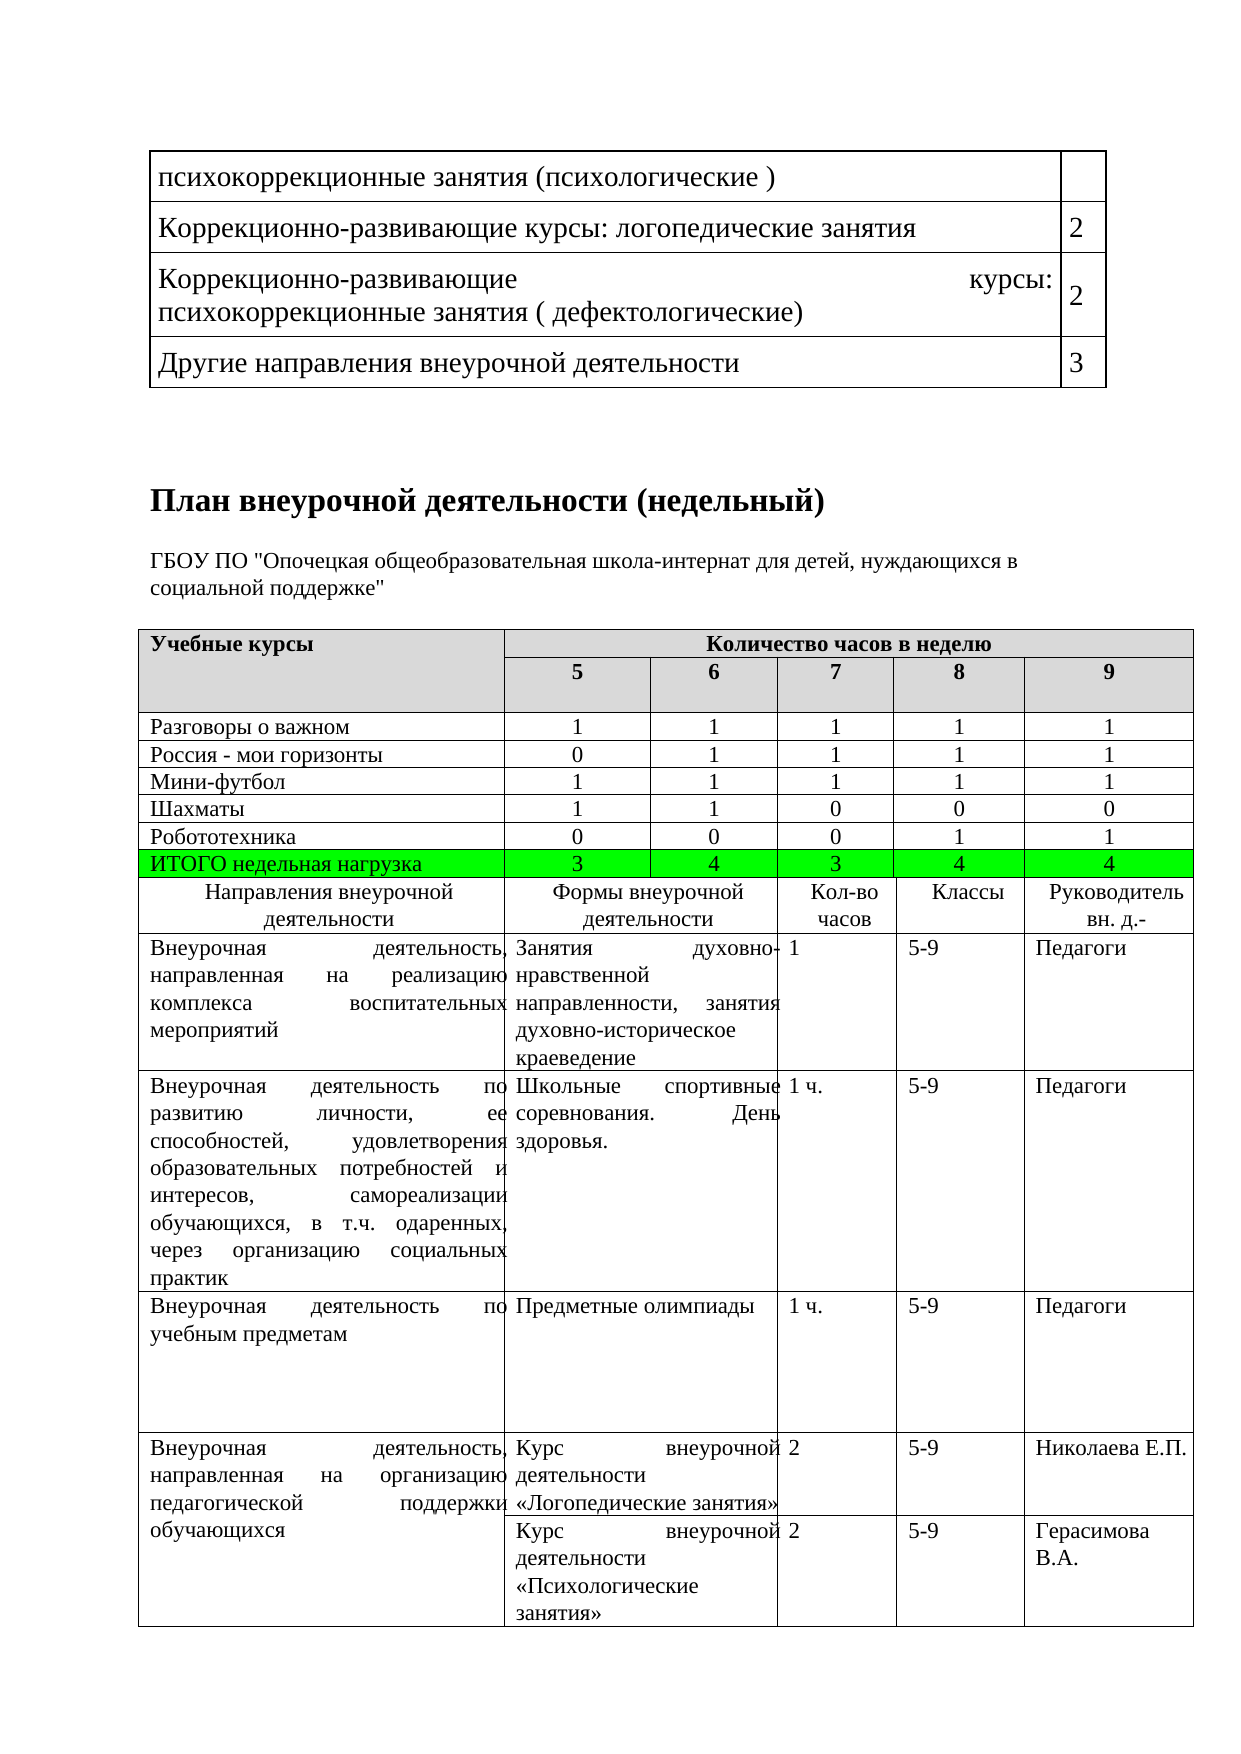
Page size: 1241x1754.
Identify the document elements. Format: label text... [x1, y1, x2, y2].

table_cell Мини-футбол [139, 768, 504, 794]
table_cell 3 [778, 850, 893, 877]
table_cell 1 [505, 713, 650, 739]
table_cell Внеурочная деятельность по развитию личности, ее способностей, удовлетворения образовательных потребностей и интересов, самореализации обучающихся, в т.ч. одаренных, через организацию социальных практик [139, 1071, 504, 1291]
table_cell 2 [778, 1433, 896, 1515]
table_cell Школьные спортивные соревнования. День здоровья. [505, 1071, 777, 1291]
table_cell Коррекционно-развивающие курсы: логопедические занятия [151, 202, 1060, 251]
table_header Учебные курсы [139, 630, 504, 712]
table_cell Коррекционно-развивающие курсы: психокоррекционные занятия ( дефектологические) [151, 253, 1060, 336]
table_cell 7 [778, 658, 893, 712]
table_cell Курс внеурочной деятельности «Психологические занятия» [505, 1516, 777, 1626]
table_cell Другие направления внеурочной деятельности [151, 337, 1060, 386]
table_cell 1 [651, 741, 777, 767]
table_cell 3 [505, 850, 650, 877]
table_cell 4 [894, 850, 1024, 877]
table_cell Педагоги [1025, 1071, 1193, 1291]
table_cell Николаева Е.П. [1025, 1433, 1193, 1515]
table_cell 6 [651, 658, 777, 712]
table_cell Направления внеурочной деятельности [139, 878, 504, 932]
table_cell 1 ч. [778, 1071, 896, 1291]
table_cell 2 [1062, 202, 1105, 251]
table_cell Робототехника [139, 823, 504, 849]
table_cell 1 [778, 741, 893, 767]
table_cell Внеурочная деятельность, направленная на реализацию комплекса воспитательных мероприятий [139, 934, 504, 1070]
table_cell 1 ч. [778, 1292, 896, 1432]
table_cell Россия - мои горизонты [139, 741, 504, 767]
table_cell 5-9 [897, 1292, 1024, 1432]
table_cell ИТОГО недельная нагрузка [139, 850, 504, 877]
table_cell 1 [505, 768, 650, 794]
table_cell 1 [894, 768, 1024, 794]
table_cell 0 [778, 823, 893, 849]
table_cell 1 [1025, 741, 1193, 767]
table_cell Классы [897, 878, 1024, 932]
table_cell Внеурочная деятельность по учебным предметам [139, 1292, 504, 1432]
table_cell 1 [651, 768, 777, 794]
table_cell 1 [778, 934, 896, 1070]
table_cell Курс внеурочной деятельности «Логопедические занятия» [505, 1433, 777, 1515]
table_cell 1 [894, 823, 1024, 849]
table_cell Руководитель вн. д.- [1025, 878, 1193, 932]
table_cell 5-9 [897, 1071, 1024, 1291]
table_header Количество часов в неделю [505, 630, 1193, 657]
table_cell 1 [505, 795, 650, 822]
table_cell 9 [1025, 658, 1193, 712]
table_cell 0 [505, 823, 650, 849]
table_cell 0 [651, 823, 777, 849]
table_cell 5-9 [897, 1433, 1024, 1515]
table_cell 8 [894, 658, 1024, 712]
table_cell 1 [778, 768, 893, 794]
table_cell Педагоги [1025, 1292, 1193, 1432]
table_cell 0 [1025, 795, 1193, 822]
table_cell 2 [1062, 253, 1105, 336]
text ГБОУ ПО "Опочецкая общеобразовательная школа-интернат для детей, нуждающихся в социальной поддержке" [150, 547, 1090, 600]
table_cell Внеурочная деятельность, направленная на организацию педагогической поддержки обучающихся [139, 1433, 504, 1626]
table_cell 4 [1025, 850, 1193, 877]
table_cell 5-9 [897, 1516, 1024, 1626]
table_cell Формы внеурочной деятельности [505, 878, 777, 932]
table_cell 1 [651, 713, 777, 739]
table_cell Занятия духовно-нравственной направленности, занятия духовно-историческое краеведение [505, 934, 777, 1070]
table_cell 0 [505, 741, 650, 767]
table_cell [151, 152, 1060, 201]
table_cell 0 [894, 795, 1024, 822]
table_cell 1 [1025, 823, 1193, 849]
table_cell 2 [778, 1516, 896, 1626]
table_cell Педагоги [1025, 934, 1193, 1070]
text План внеурочной деятельности (недельный) [150, 480, 1090, 518]
table_cell Кол-во часов [778, 878, 896, 932]
table_cell 5-9 [897, 934, 1024, 1070]
table_cell Разговоры о важном [139, 713, 504, 739]
table_cell 1 [1025, 768, 1193, 794]
table_cell 1 [778, 713, 893, 739]
table_cell Шахматы [139, 795, 504, 822]
table_cell 1 [1025, 713, 1193, 739]
table_cell 2 [1062, 152, 1105, 201]
table_cell 4 [651, 850, 777, 877]
table_cell 5 [505, 658, 650, 712]
table_cell Предметные олимпиады [505, 1292, 777, 1432]
table_cell 1 [651, 795, 777, 822]
table_cell 1 [894, 713, 1024, 739]
table_cell 3 [1062, 337, 1105, 386]
table_cell 1 [894, 741, 1024, 767]
table_cell Герасимова В.А. [1025, 1516, 1193, 1626]
table_cell 0 [778, 795, 893, 822]
